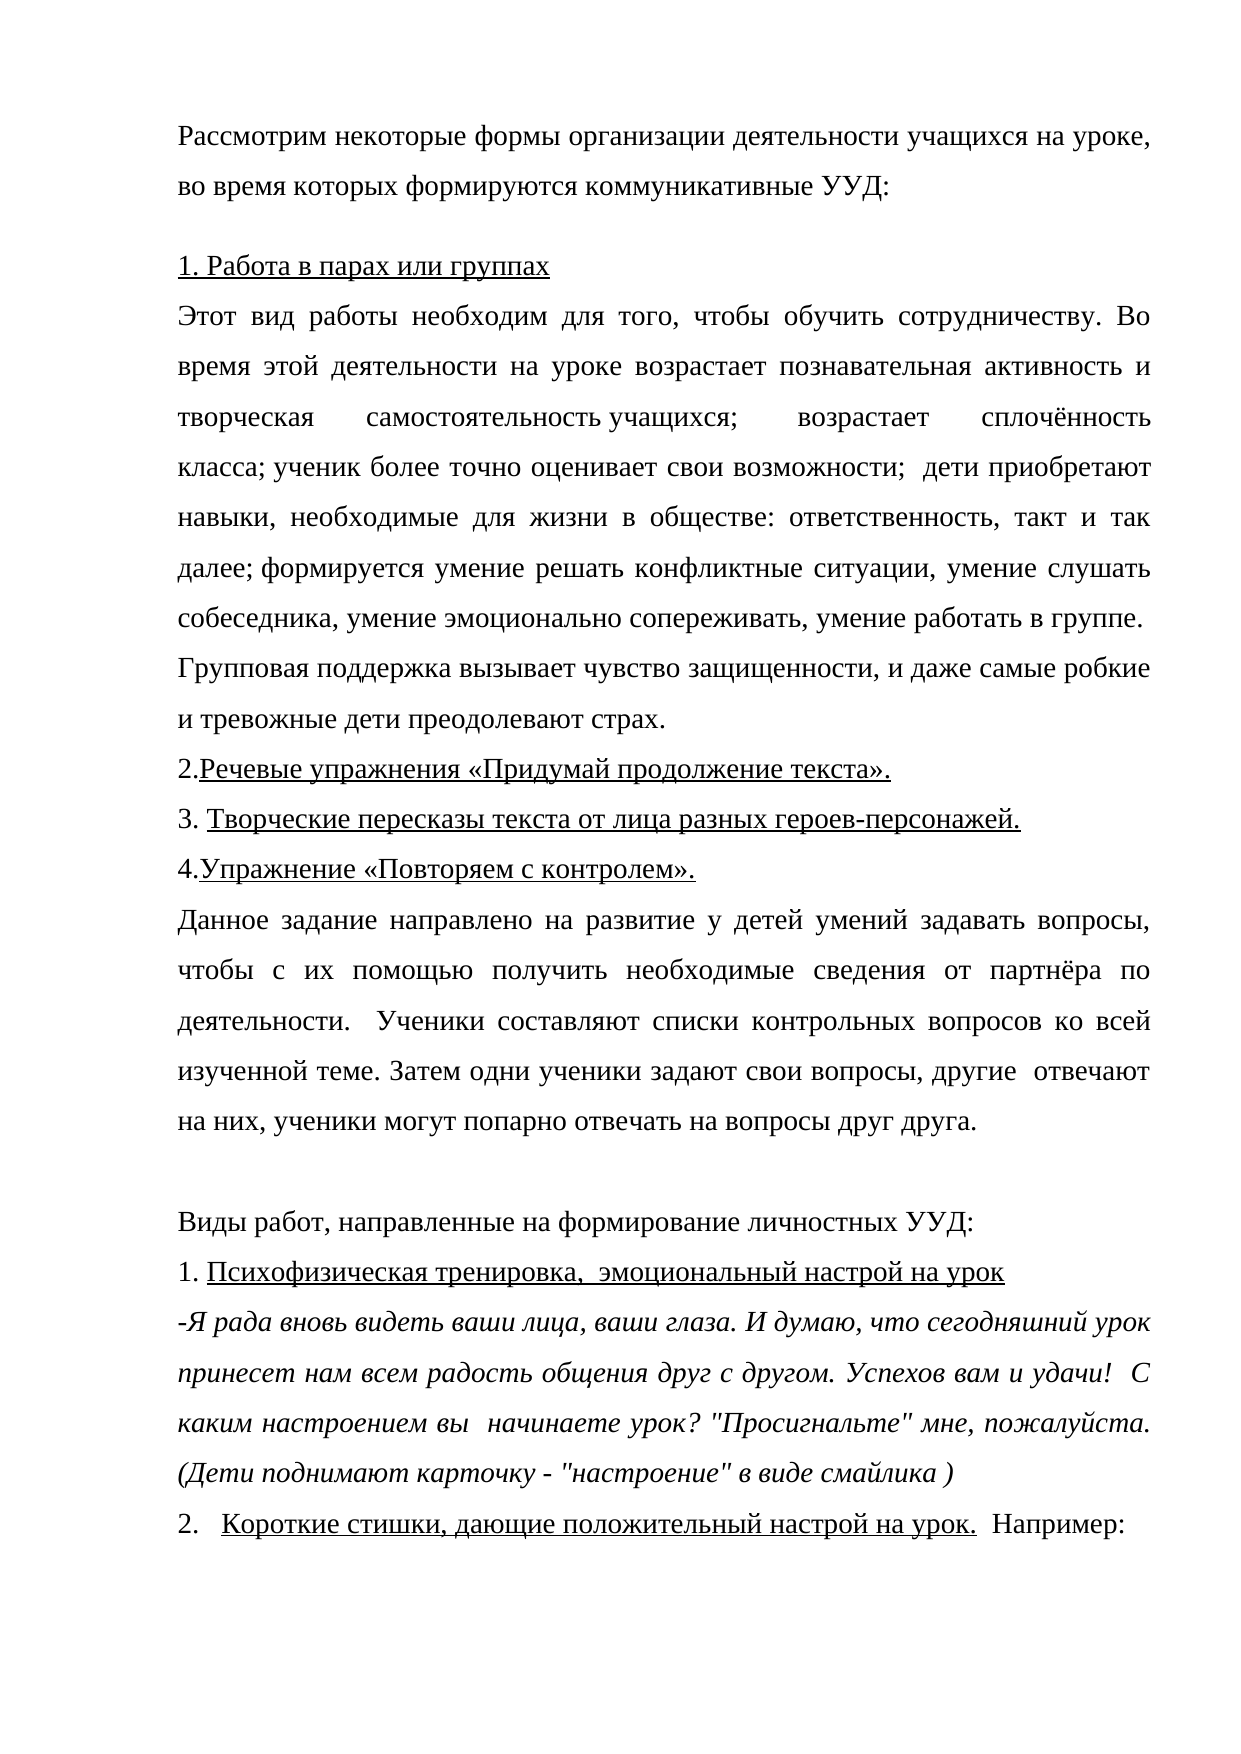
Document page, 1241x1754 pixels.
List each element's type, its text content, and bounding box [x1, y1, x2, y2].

text -Я рада вновь видеть ваши лица, ваши глаза. И думаю, что сегодняшний урок принесет нам всем радость общения друг с другом. Успехов вам и удачи! С каким настроением вы начинаете урок? "Просигнальте" мне, пожалуйста. (Дети поднимают карточку - "настроение" в виде смайлика ) [177, 1304, 1152, 1489]
text 4.Упражнение «Повторяем с контролем». [177, 852, 1152, 885]
text 2.Речевые упражнения «Придумай продолжение текста». [177, 751, 1152, 784]
text 2. Короткие стишки, дающие положительный настрой на урок. Например: [177, 1506, 1152, 1539]
text Виды работ, направленные на формирование личностных УУД: [177, 1204, 1152, 1237]
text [177, 118, 1152, 202]
text 1. Работа в парах или группах [177, 248, 1152, 281]
text 1. Психофизическая тренировка, эмоциональный настрой на урок [177, 1254, 1152, 1288]
text Этот вид работы необходим для того, чтобы обучить сотрудничеству. Во время этой деятельности на уроке возрастает познавательная активность и творческая самостоятельность учащихся; возрастает сплочённость класса; ученик более точно оценивает свои возможности; дети приобретают навыки, необходимые для жизни в обществе: ответственность, такт и так далее; формируется умение решать конфликтные ситуации, умение слушать собеседника, умение эмоционально сопереживать, умение работать в группе. Групповая поддержка вызывает чувство защищенности, и даже самые робкие и тревожные дети преодолевают страх. [177, 298, 1152, 734]
text Данное задание направлено на развитие у детей умений задавать вопросы, чтобы с их помощью получить необходимые сведения от партнёра по деятельности. Ученики составляют списки контрольных вопросов ко всей изученной теме. Затем одни ученики задают свои вопросы, другие отвечают на них, ученики могут попарно отвечать на вопросы друг друга. [177, 902, 1152, 1137]
text 3. Творческие пересказы текста от лица разных героев-персонажей. [177, 801, 1152, 835]
